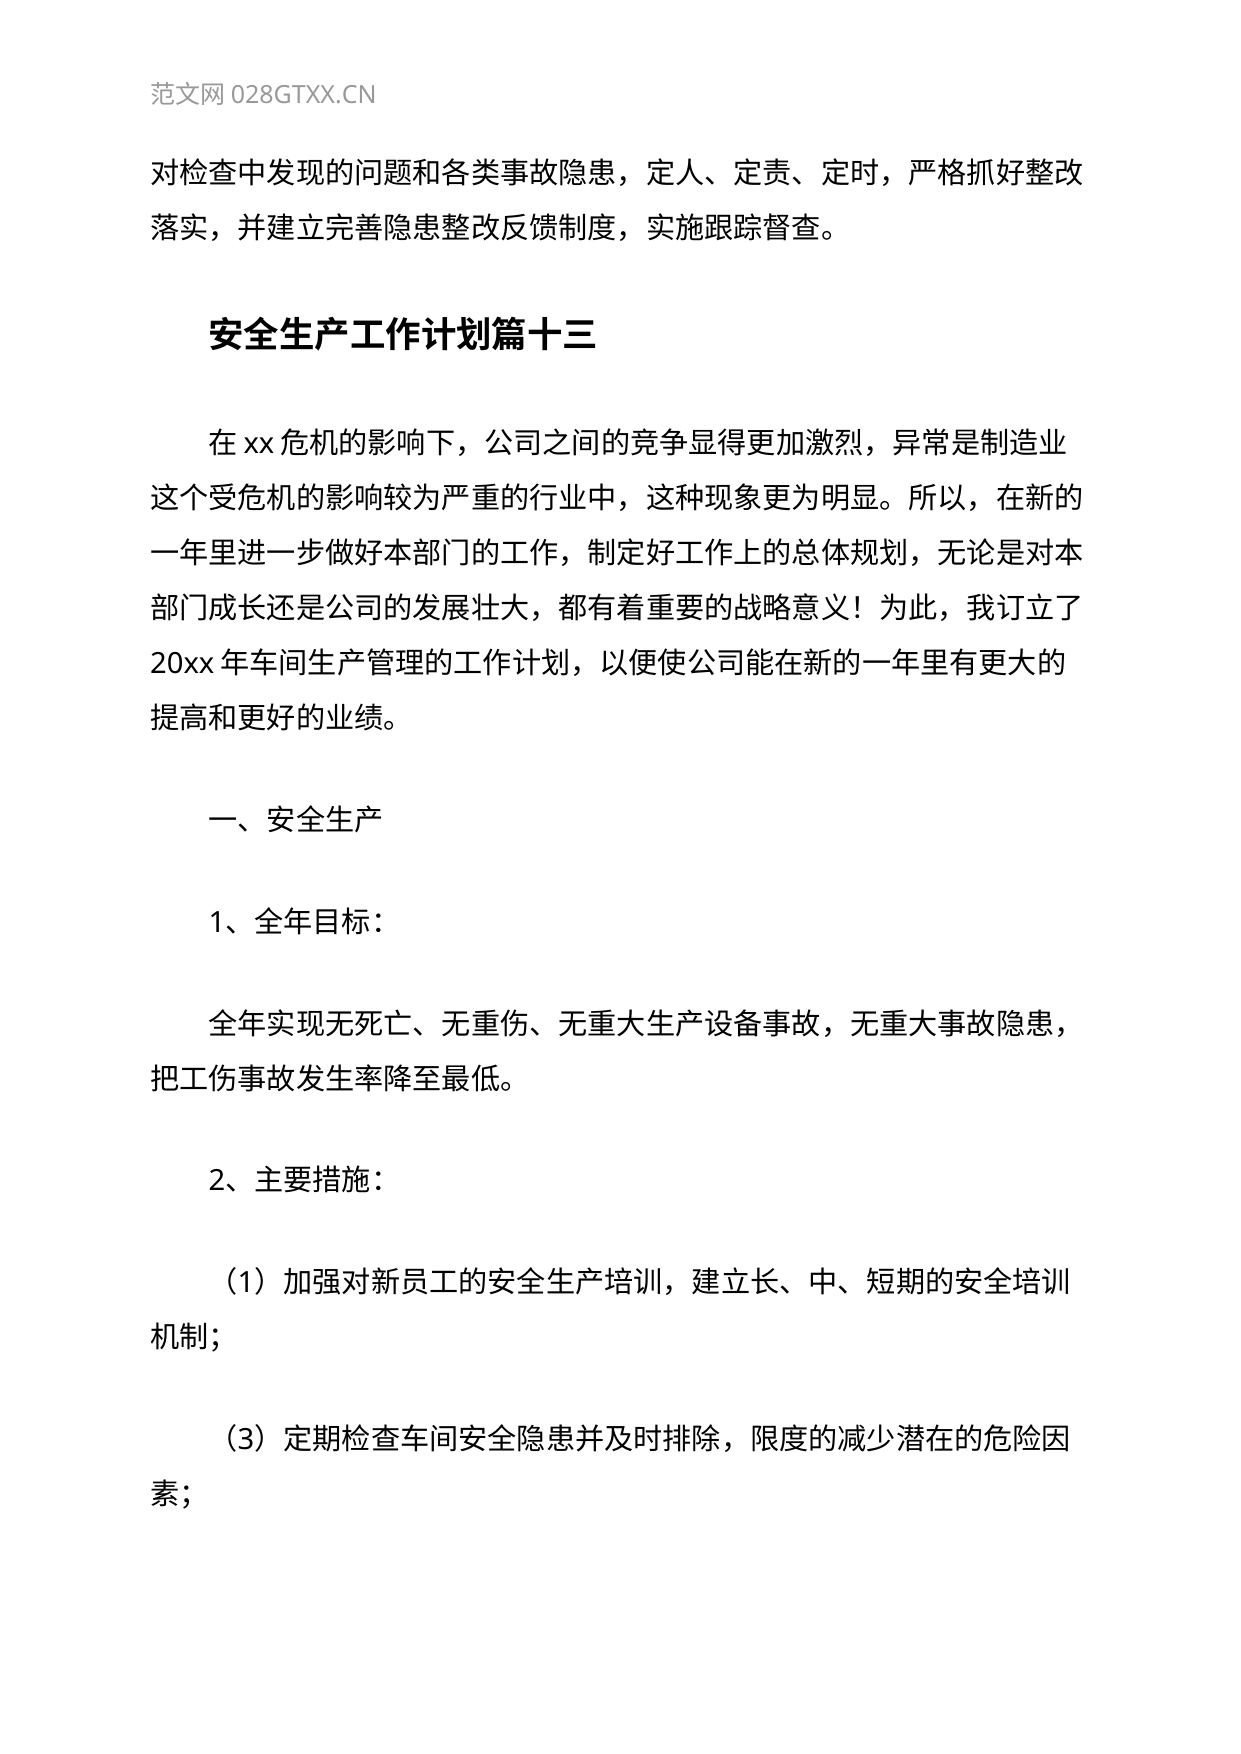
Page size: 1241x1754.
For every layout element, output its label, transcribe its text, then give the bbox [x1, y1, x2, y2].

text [150, 150, 1090, 247]
text 1、全年目标： [150, 898, 1090, 941]
text 在xx危机的影响下，公司之间的竞争显得更加激烈，异常是制造业这个受危机的影响较为严重的行业中，这种现象更为明显。所以，在新的一年里进一步做好本部门的工作，制定好工作上的总体规划，无论是对本部门成长还是公司的发展壮大，都有着重要的战略意义！为此，我订立了20xx年车间生产管理的工作计划，以便使公司能在新的一年里有更大的提高和更好的业绩。 [150, 420, 1090, 737]
text 2、主要措施： [150, 1157, 1090, 1199]
text （3）定期检查车间安全隐患并及时排除，限度的减少潜在的危险因素； [150, 1416, 1090, 1513]
text 全年实现无死亡、无重伤、无重大生产设备事故，无重大事故隐患，把工伤事故发生率降至最低。 [150, 1000, 1090, 1097]
text 安全生产工作计划篇十三 [150, 307, 1090, 358]
text （1）加强对新员工的安全生产培训，建立长、中、短期的安全培训机制； [150, 1259, 1090, 1356]
text 一、安全生产 [150, 797, 1090, 839]
